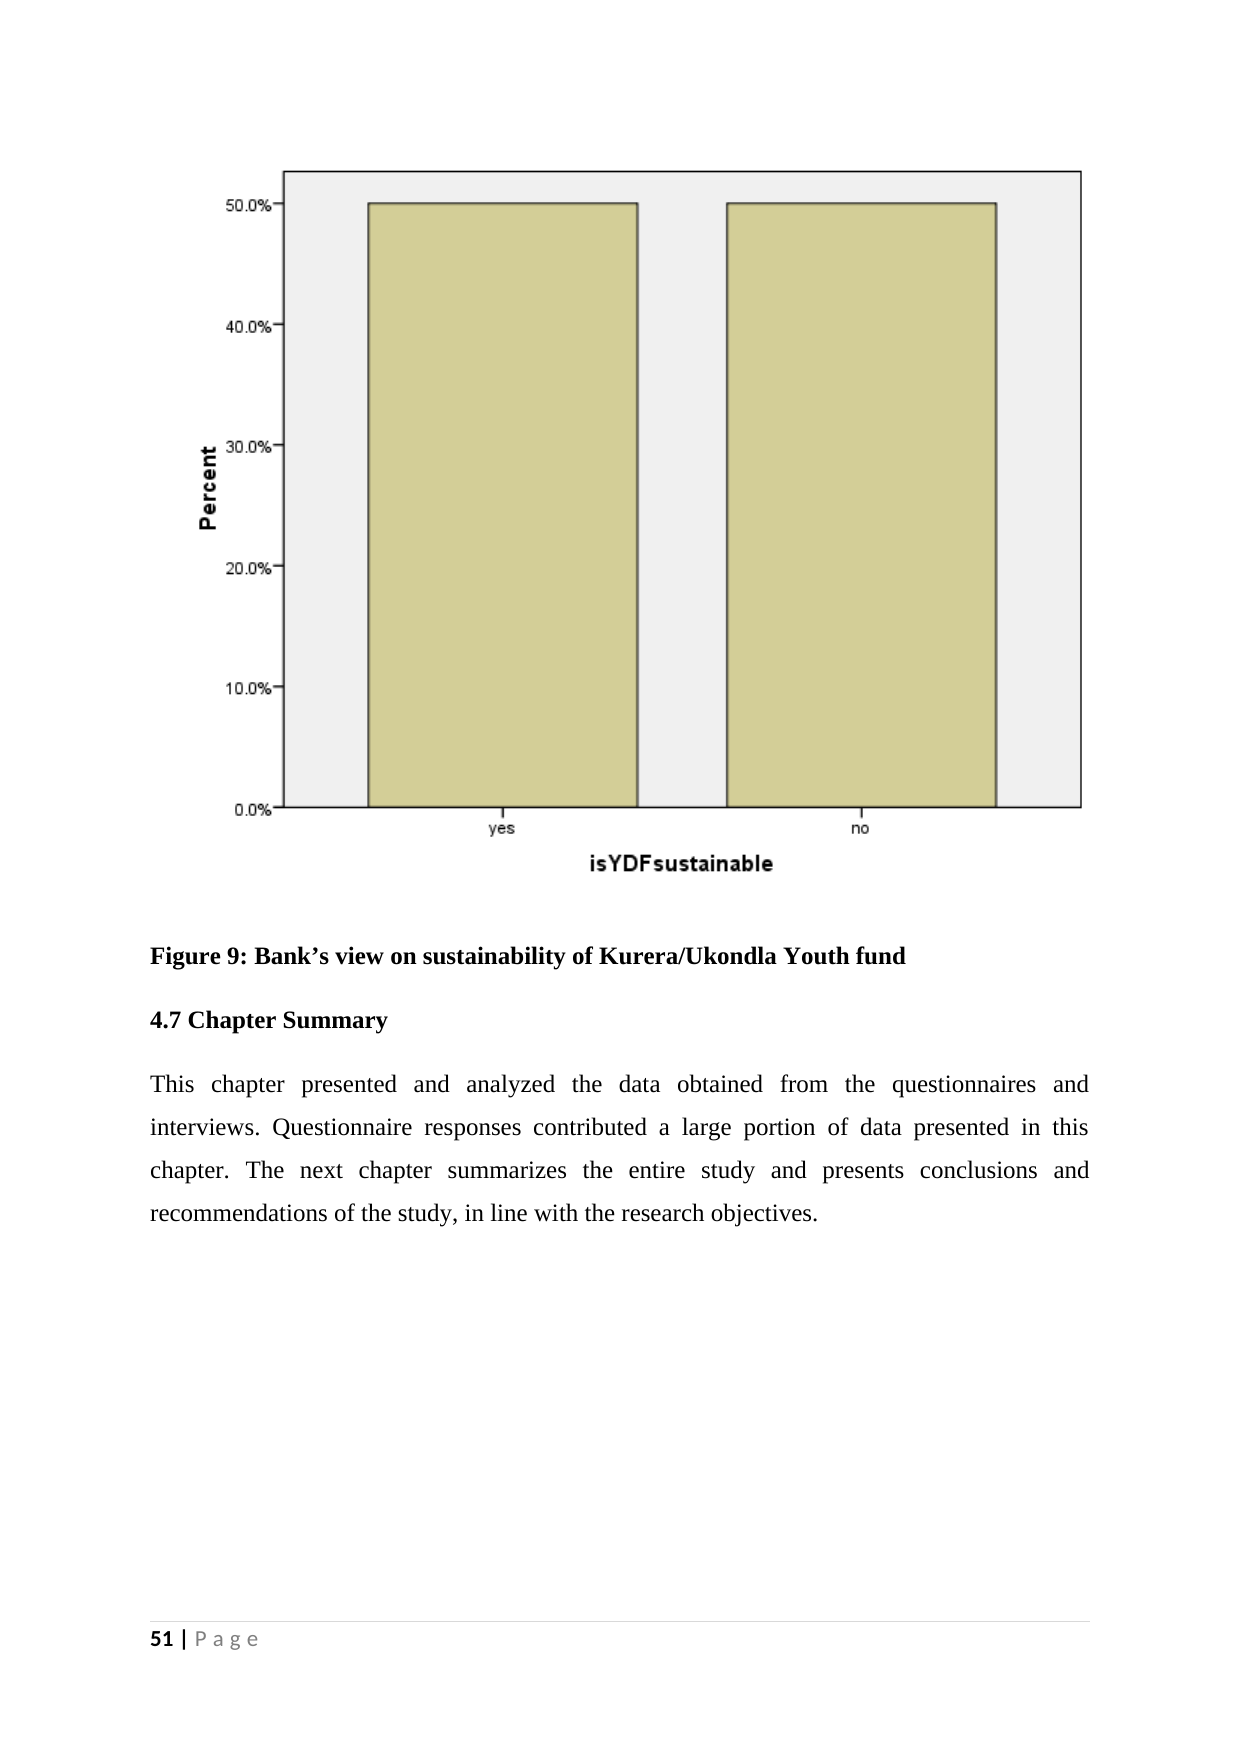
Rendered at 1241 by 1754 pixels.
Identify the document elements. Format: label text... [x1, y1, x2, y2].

picture [159, 153, 1100, 906]
text This chapter presented and analyzed the data obtained from the questionnaires and interviews. Questionnaire responses contributed a large portion of data presented in this chapter. The next chapter summarizes the entire study and presents conclusions and recommendations of the study, in line with the research objectives. [150, 1069, 1090, 1227]
text 4.7 Chapter Summary [150, 1005, 1090, 1033]
text Figure 9: Bank’s view on sustainability of Kurera/Ukondla Youth fund [150, 941, 1090, 969]
